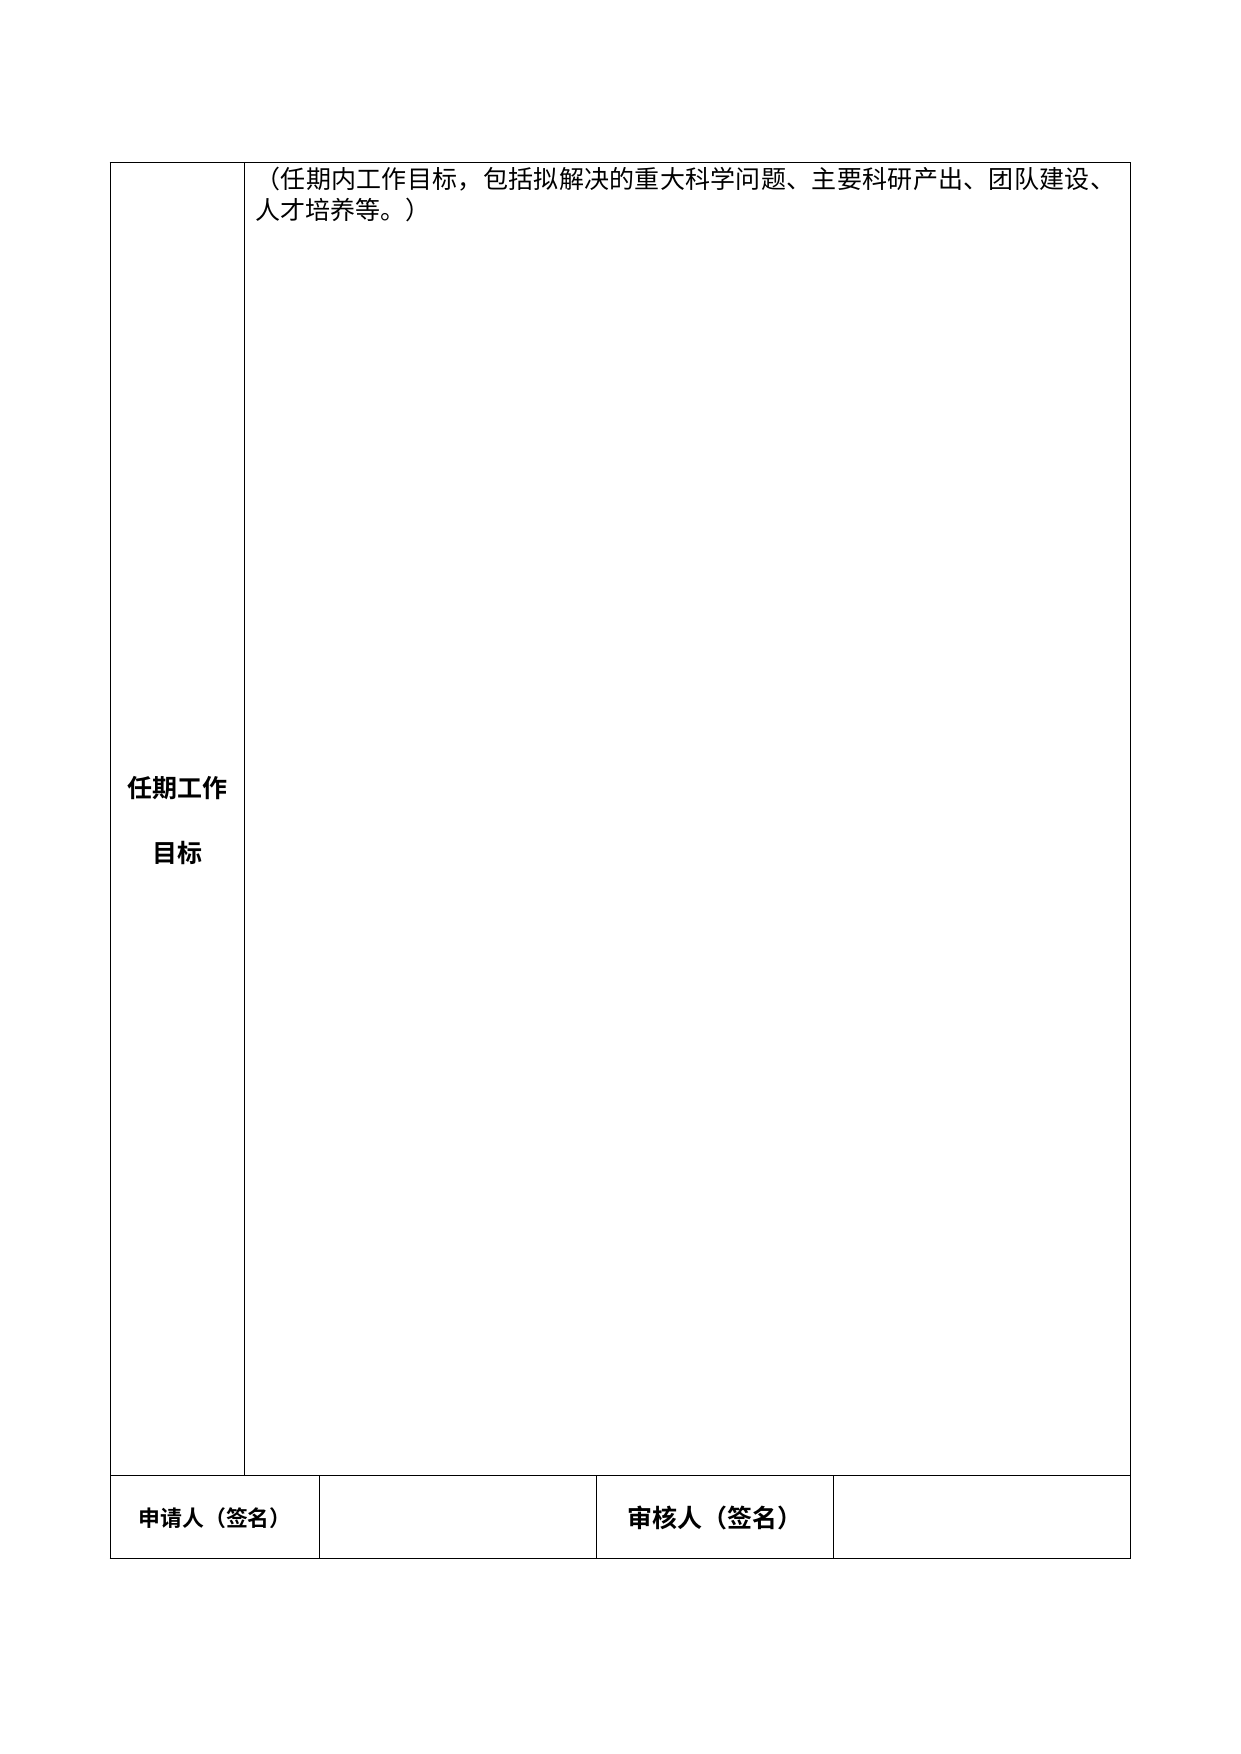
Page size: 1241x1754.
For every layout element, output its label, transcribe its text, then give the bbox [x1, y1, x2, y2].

table_cell 审核人（签名） [597, 1476, 833, 1558]
table_cell 申请人（签名） [111, 1476, 319, 1558]
table_cell [834, 1476, 1130, 1558]
table_cell 任期工作目标 [111, 163, 244, 1475]
table_cell （任期内工作目标，包括拟解决的重大科学问题、主要科研产出、团队建设、人才培养等。） [245, 163, 1130, 1475]
table_cell [320, 1476, 596, 1558]
